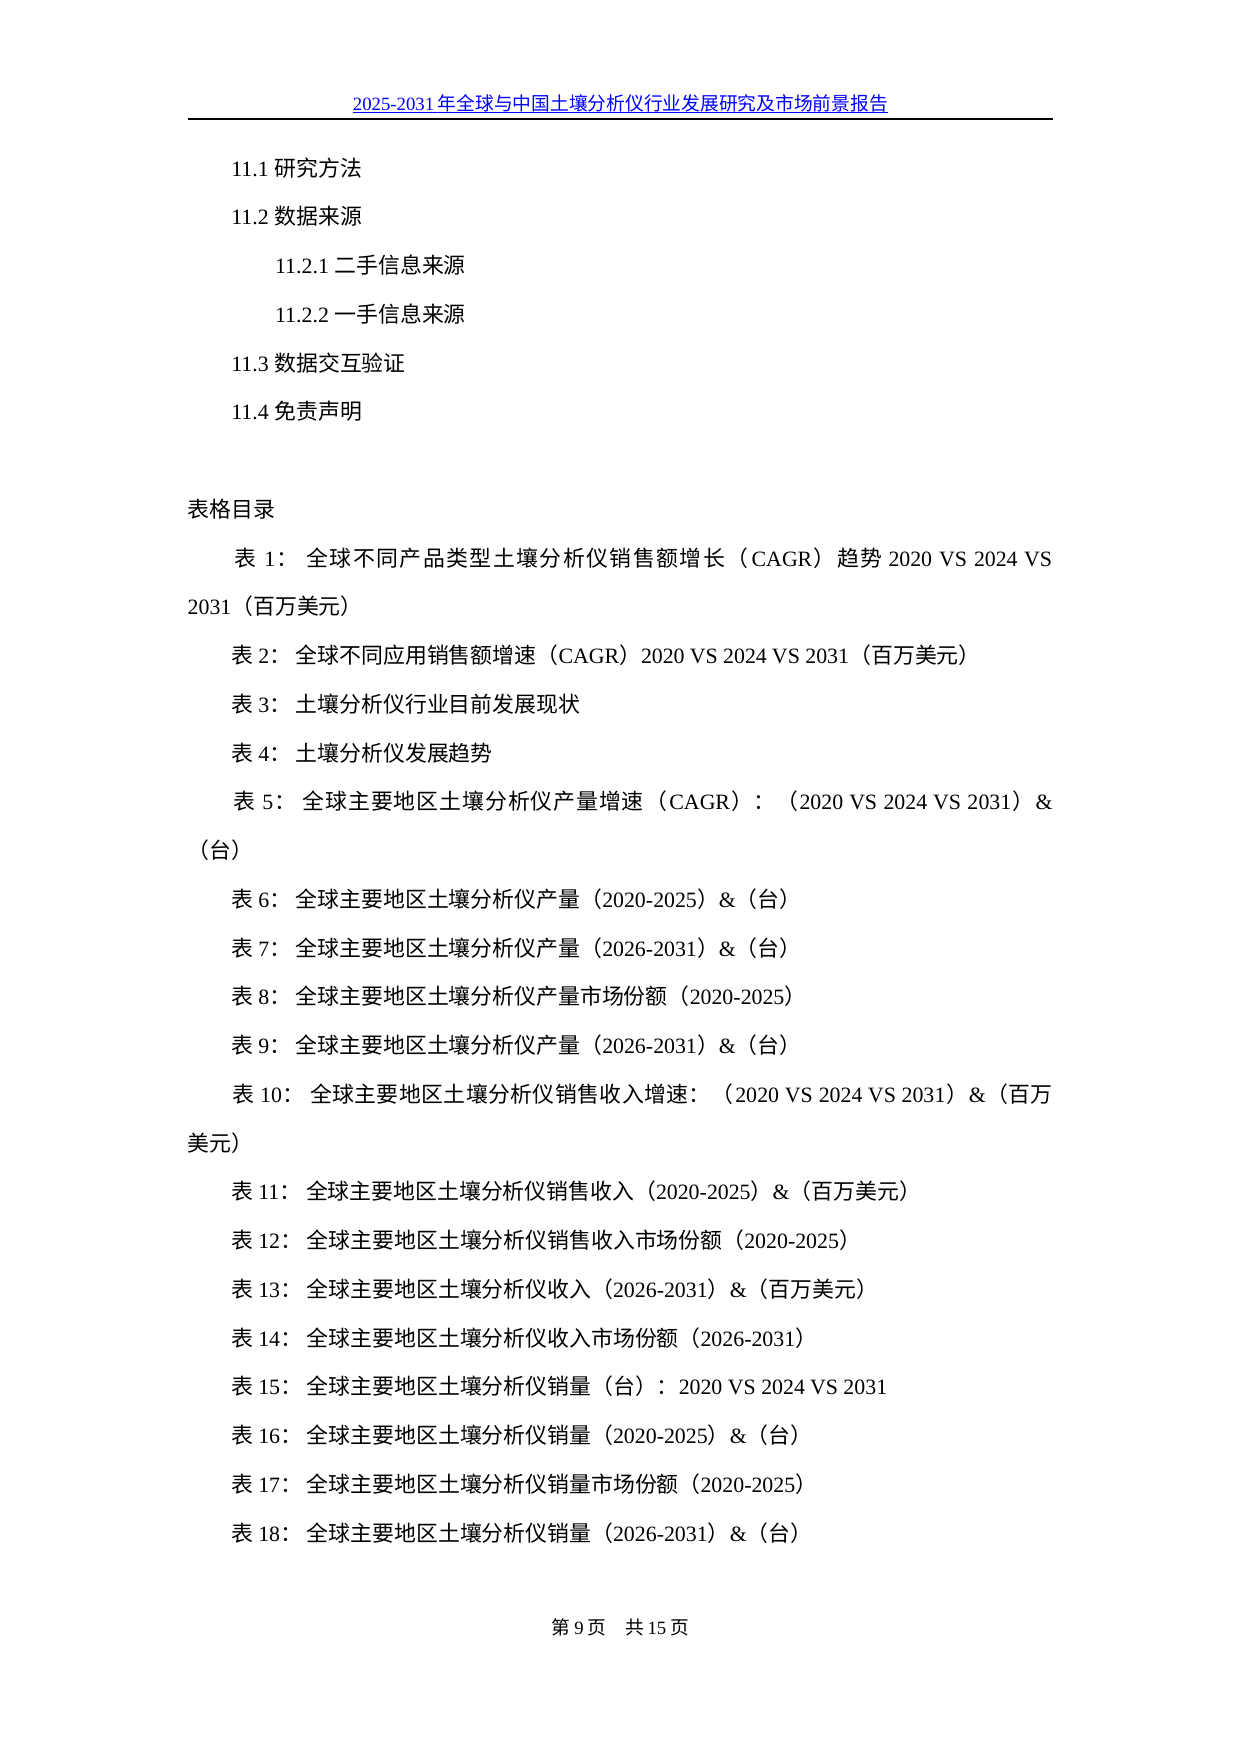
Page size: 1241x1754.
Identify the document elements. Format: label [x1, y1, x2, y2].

text [187, 150, 1053, 1548]
